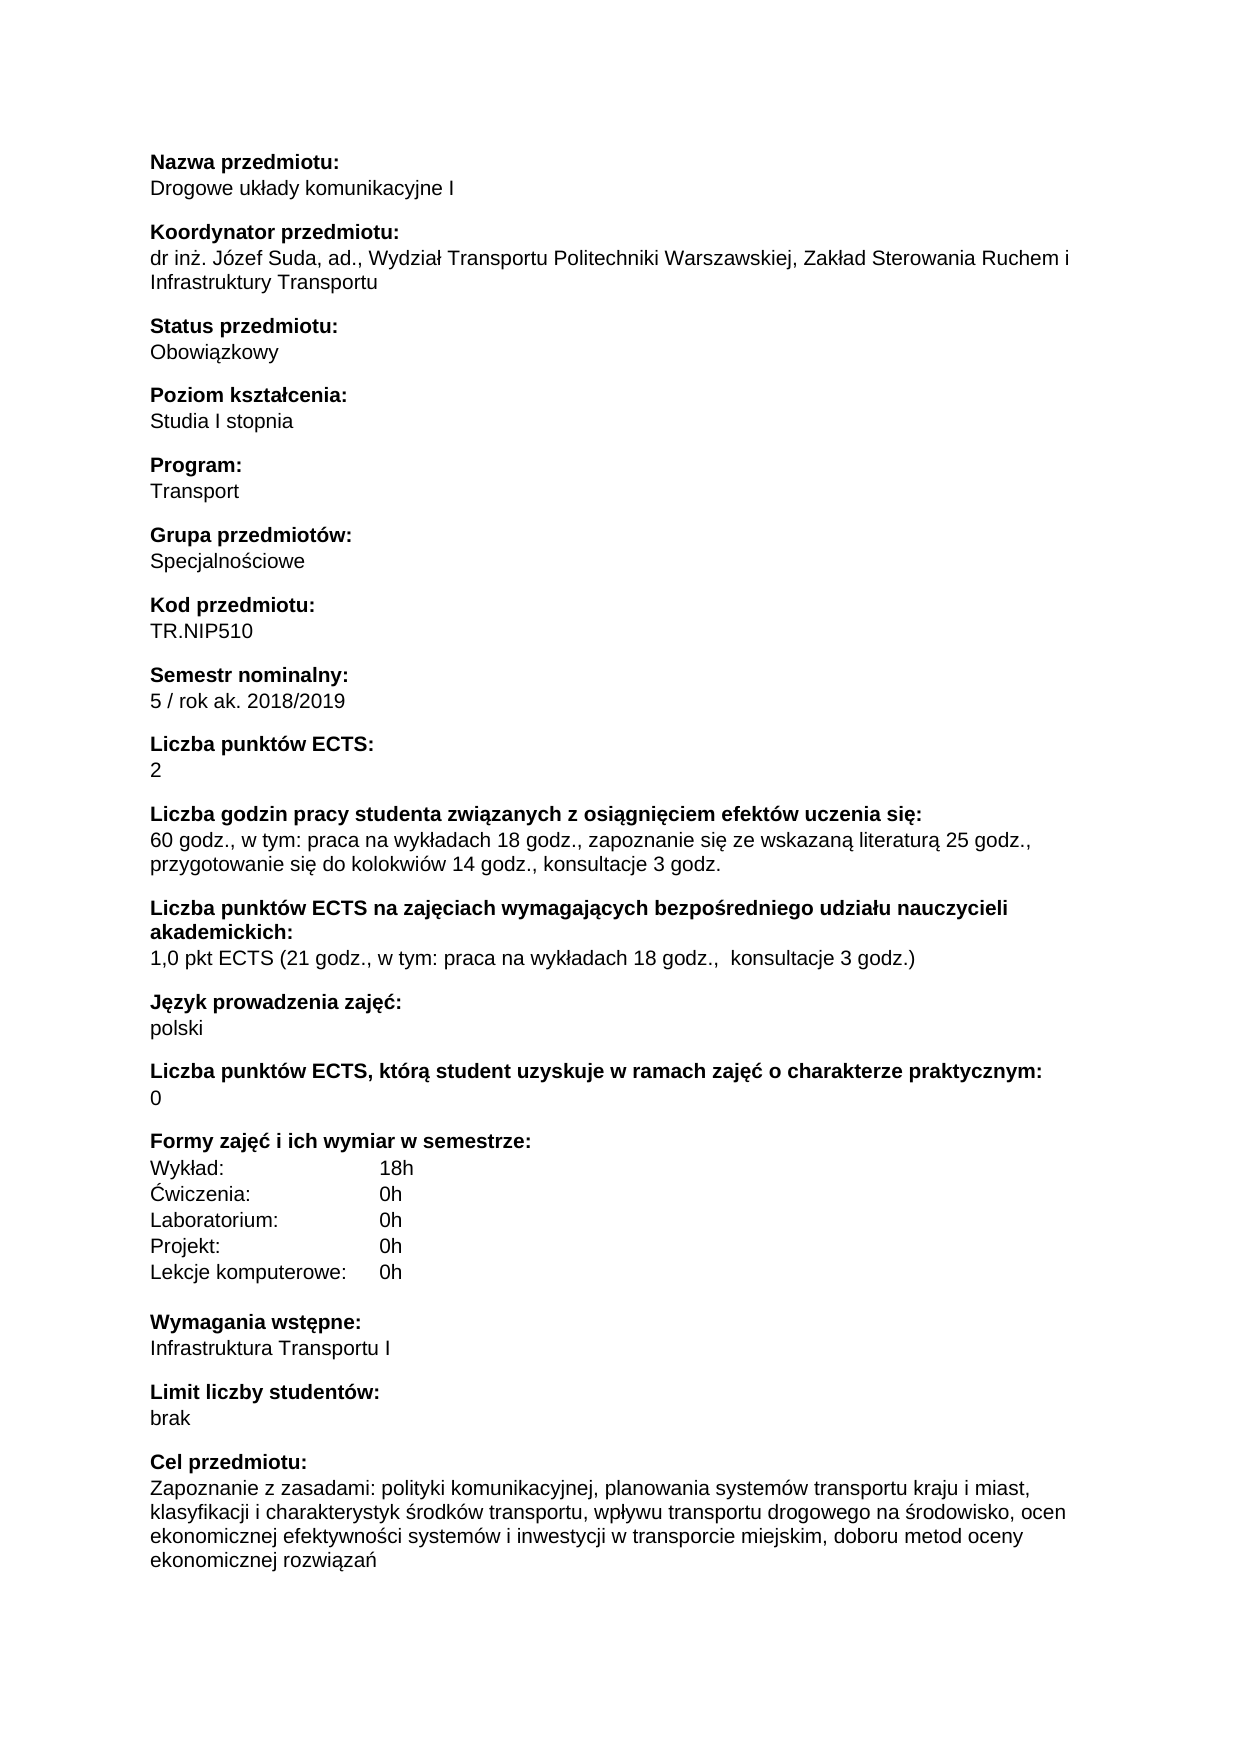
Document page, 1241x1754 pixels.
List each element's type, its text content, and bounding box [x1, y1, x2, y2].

text Język prowadzenia zajęć: [150, 989, 1090, 1013]
text Transport [150, 479, 1090, 503]
text Studia I stopnia [150, 409, 1090, 433]
text Drogowe układy komunikacyjne I [150, 176, 1090, 200]
text Liczba punktów ECTS: [150, 732, 1090, 756]
text Liczba punktów ECTS na zajęciach wymagających bezpośredniego udziału nauczycieli akademickich: [150, 896, 1090, 944]
text Liczba godzin pracy studenta związanych z osiągnięciem efektów uczenia się: [150, 802, 1090, 826]
text 0 [150, 1085, 1090, 1109]
table_cell 0h [369, 1258, 597, 1284]
text Program: [150, 453, 1090, 477]
table_cell Lekcje komputerowe: [140, 1260, 367, 1284]
text Nazwa przedmiotu: [150, 150, 1090, 174]
table_header Wykład: [140, 1156, 367, 1180]
table_cell Ćwiczenia: [140, 1182, 367, 1206]
text 1,0 pkt ECTS (21 godz., w tym: praca na wykładach 18 godz., konsultacje 3 godz.) [150, 946, 1090, 970]
text Poziom kształcenia: [150, 383, 1090, 407]
text Liczba punktów ECTS, którą student uzyskuje w ramach zajęć o charakterze praktycznym: [150, 1059, 1090, 1083]
text Formy zajęć i ich wymiar w semestrze: [150, 1129, 1090, 1153]
table_cell 0h [369, 1206, 597, 1232]
text Status przedmiotu: [150, 313, 1090, 337]
text Kod przedmiotu: [150, 593, 1090, 617]
text Specjalnościowe [150, 549, 1090, 573]
text TR.NIP510 [150, 619, 1090, 643]
text 2 [150, 758, 1090, 782]
text Koordynator przedmiotu: [150, 220, 1090, 244]
table_cell Projekt: [140, 1234, 367, 1258]
text Obowiązkowy [150, 339, 1090, 363]
text 5 / rok ak. 2018/2019 [150, 688, 1090, 712]
table_header 18h [369, 1156, 597, 1180]
table_cell Laboratorium: [140, 1208, 367, 1232]
text Grupa przedmiotów: [150, 523, 1090, 547]
text Wymagania wstępne: [150, 1310, 1090, 1334]
text Zapoznanie z zasadami: polityki komunikacyjnej, planowania systemów transportu kraju i miast, klasyfikacji i charakterystyk środków transportu, wpływu transportu drogowego na środowisko, ocen ekonomicznej efektywności systemów i inwestycji w transporcie miejskim, doboru metod oceny ekonomicznej rozwiązań [150, 1476, 1090, 1571]
text Limit liczby studentów: [150, 1380, 1090, 1404]
table_cell 0h [369, 1232, 597, 1258]
text brak [150, 1406, 1090, 1430]
text Infrastruktura Transportu I [150, 1336, 1090, 1360]
text 60 godz., w tym: praca na wykładach 18 godz., zapoznanie się ze wskazaną literaturą 25 godz., przygotowanie się do kolokwiów 14 godz., konsultacje 3 godz. [150, 828, 1090, 876]
text dr inż. Józef Suda, ad., Wydział Transportu Politechniki Warszawskiej, Zakład Sterowania Ruchem i Infrastruktury Transportu [150, 246, 1090, 294]
table_cell 0h [369, 1180, 597, 1206]
text Cel przedmiotu: [150, 1449, 1090, 1473]
text Semestr nominalny: [150, 662, 1090, 686]
text polski [150, 1016, 1090, 1039]
